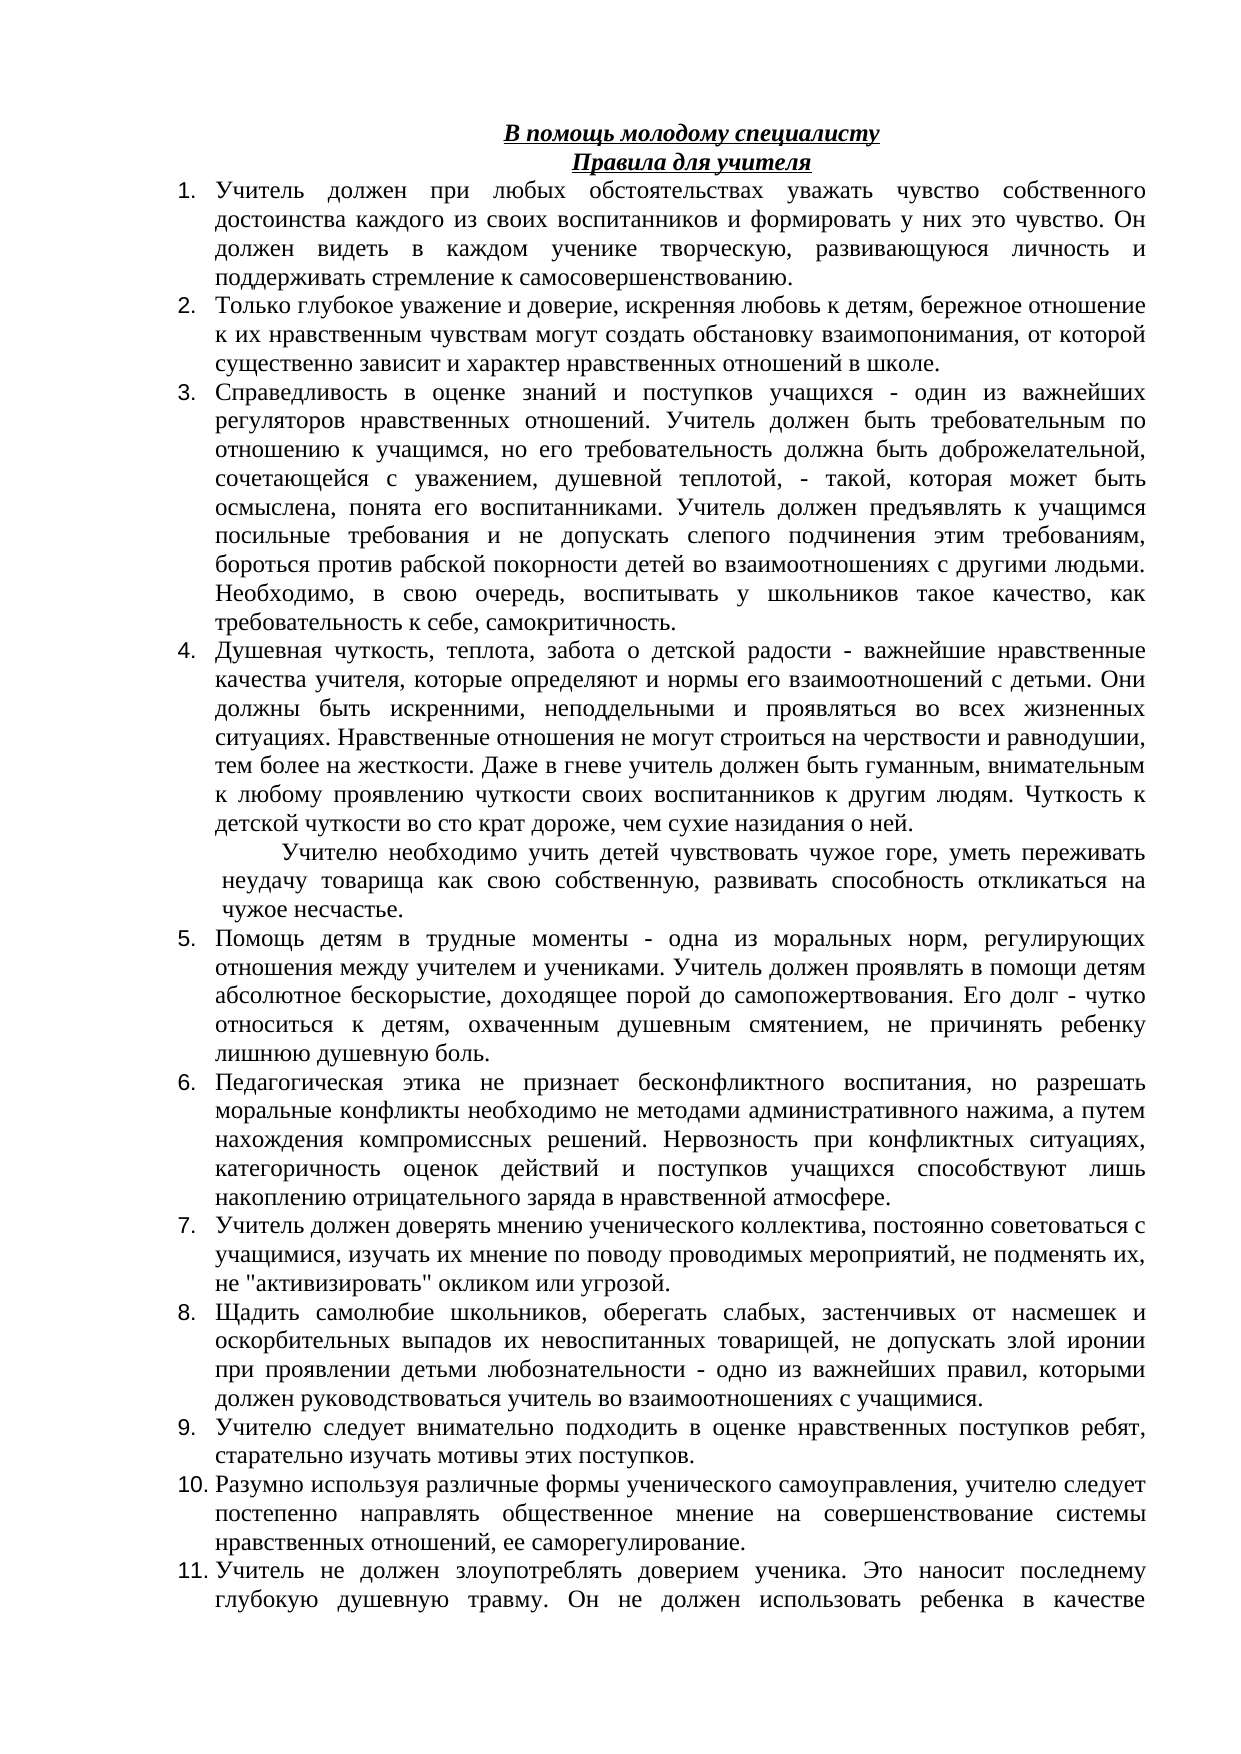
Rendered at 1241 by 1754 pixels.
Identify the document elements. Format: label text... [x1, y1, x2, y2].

list Учитель должен доверять мнению ученического коллектива, постоянно советоваться с учащимися, изучать их мнение по поводу проводимых мероприятий, не подменять их, не "активизировать" окликом или угрозой. [177, 1211, 1147, 1297]
text Учителю необходимо учить детей чувствовать чужое горе, уметь переживать неудачу товарища как свою собственную, развивать способность откликаться на чужое несчастье. [222, 837, 1147, 923]
list Помощь детям в трудные моменты - одна из моральных норм, регулирующих отношения между учителем и учениками. Учитель должен проявлять в помощи детям абсолютное бескорыстие, доходящее порой до самопожертвования. Его долг - чутко относиться к детям, охваченным душевным смятением, не причинять ребенку лишнюю душевную боль. [177, 923, 1147, 1067]
text В помощь молодому специалисту [177, 118, 1147, 147]
list Учитель должен при любых обстоятельствах уважать чувство собственного достоинства каждого из своих воспитанников и формировать у них это чувство. Он должен видеть в каждом ученике творческую, развивающуюся личность и поддерживать стремление к самосовершенствованию. [177, 176, 1147, 291]
text Правила для учителя [177, 147, 1147, 176]
list Учителю следует внимательно подходить в оценке нравственных поступков ребят, старательно изучать мотивы этих поступков. [177, 1412, 1147, 1469]
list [177, 1556, 1147, 1613]
list Справедливость в оценке знаний и поступков учащихся - один из важнейших регуляторов нравственных отношений. Учитель должен быть требовательным по отношению к учащимся, но его требовательность должна быть доброжелательной, сочетающейся с уважением, душевной теплотой, - такой, которая может быть осмыслена, понята его воспитанниками. Учитель должен предъявлять к учащимся посильные требования и не допускать слепого подчинения этим требованиям, бороться против рабской покорности детей во взаимоотношениях с другими людьми. Необходимо, в свою очередь, воспитывать у школьников такое качество, как требовательность к себе, самокритичность. [177, 377, 1147, 636]
list Щадить самолюбие школьников, оберегать слабых, застенчивых от насмешек и оскорбительных выпадов их невоспитанных товарищей, не допускать злой иронии при проявлении детьми любознательности - одно из важнейших правил, которыми должен руководствоваться учитель во взаимоотношениях с учащимися. [177, 1297, 1147, 1412]
list Только глубокое уважение и доверие, искренняя любовь к детям, бережное отношение к их нравственным чувствам могут создать обстановку взаимопонимания, от которой существенно зависит и характер нравственных отношений в школе. [177, 291, 1147, 377]
list Душевная чуткость, теплота, забота о детской радости - важнейшие нравственные качества учителя, которые определяют и нормы его взаимоотношений с детьми. Они должны быть искренними, неподдельными и проявляться во всех жизненных ситуациях. Нравственные отношения не могут строиться на черствости и равнодушии, тем более на жесткости. Даже в гневе учитель должен быть гуманным, внимательным к любому проявлению чуткости своих воспитанников к другим людям. Чуткость к детской чуткости во сто крат дороже, чем сухие назидания о ней. [177, 636, 1147, 837]
list Педагогическая этика не признает бесконфликтного воспитания, но разрешать моральные конфликты необходимо не методами административного нажима, а путем нахождения компромиссных решений. Нервозность при конфликтных ситуациях, категоричность оценок действий и поступков учащихся способствуют лишь накоплению отрицательного заряда в нравственной атмосфере. [177, 1067, 1147, 1211]
list Разумно используя различные формы ученического самоуправления, учителю следует постепенно направлять общественное мнение на совершенствование системы нравственных отношений, ее саморегулирование. [177, 1469, 1147, 1556]
